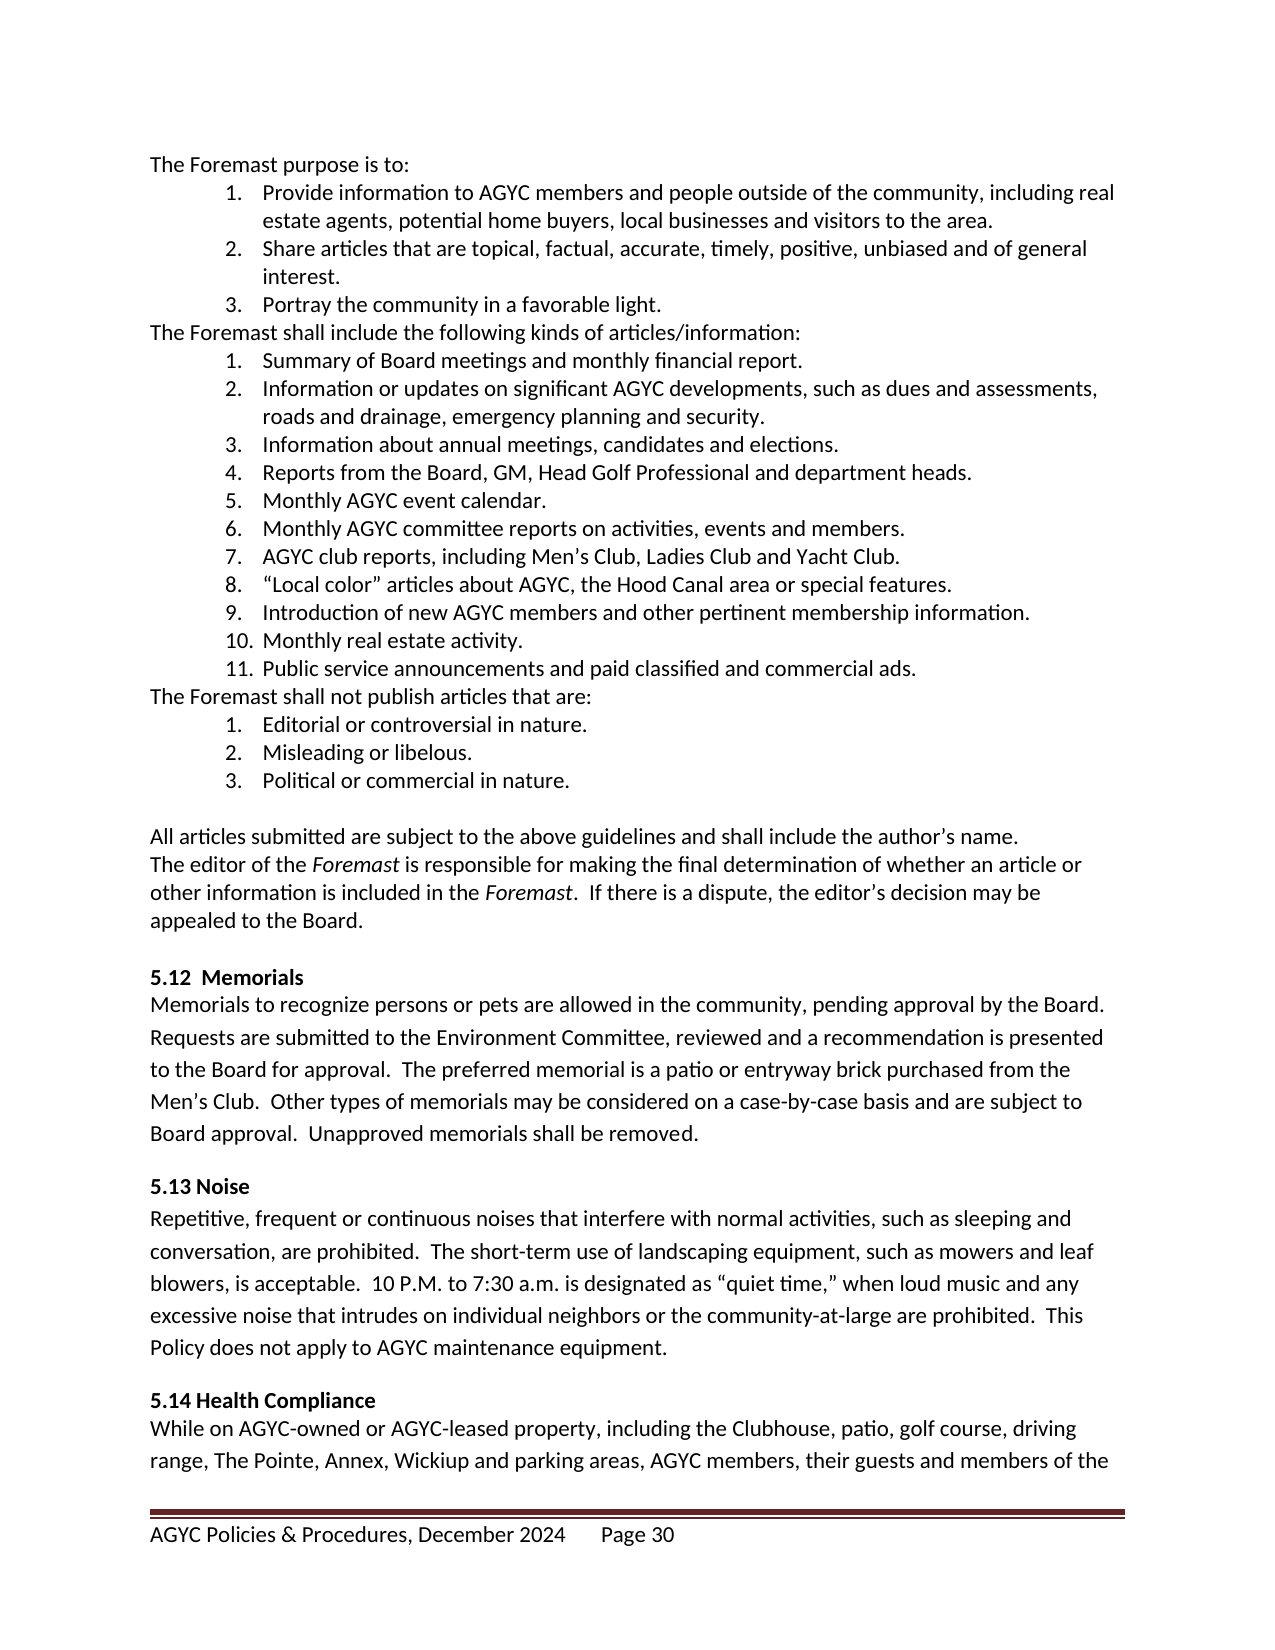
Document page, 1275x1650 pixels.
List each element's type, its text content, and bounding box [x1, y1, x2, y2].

list Summary of Board meetings and monthly financial report. [225, 346, 1125, 374]
list Monthly real estate activity. [225, 626, 1125, 654]
list Share articles that are topical, factual, accurate, timely, positive, unbiased and of general interest. [225, 234, 1125, 290]
list Portray the community in a favorable light. [225, 290, 1125, 318]
text The editor of the Foremast is responsible for making the final determination of whether an article or other information is included in the Foremast. If there is a dispute, the editor’s decision may be appealed to the Board. [150, 851, 1125, 934]
list Monthly AGYC event calendar. [225, 486, 1125, 514]
text Memorials to recognize persons or pets are allowed in the community, pending approval by the Board. Requests are submitted to the Environment Committee, reviewed and a recommendation is presented to the Board for approval. The preferred memorial is a patio or entryway brick purchased from the Men’s Club. Other types of memorials may be considered on a case-by-case basis and are subject to Board approval. Unapproved memorials shall be removed. [150, 991, 1125, 1147]
list Provide information to AGYC members and people outside of the community, including real estate agents, potential home buyers, local businesses and visitors to the area. [225, 178, 1125, 234]
text The Foremast shall include the following kinds of articles/information: [150, 318, 1125, 346]
list Information or updates on significant AGYC developments, such as dues and assessments, roads and drainage, emergency planning and security. [225, 374, 1125, 430]
subtitle 5.14 Health Compliance [150, 1386, 1125, 1414]
list “Local color” articles about AGYC, the Hood Canal area or special features. [225, 570, 1125, 598]
list Introduction of new AGYC members and other pertinent membership information. [225, 598, 1125, 626]
text 5.13 Noise [150, 1172, 1125, 1200]
text All articles submitted are subject to the above guidelines and shall include the author’s name. [150, 822, 1125, 851]
list AGYC club reports, including Men’s Club, Ladies Club and Yacht Club. [225, 542, 1125, 570]
list Editorial or controversial in nature. [225, 710, 1125, 738]
text The Foremast shall not publish articles that are: [150, 682, 1125, 710]
list Public service announcements and paid classified and commercial ads. [225, 654, 1125, 682]
list Political or commercial in nature. [225, 766, 1125, 794]
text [150, 1414, 1125, 1474]
subtitle 5.12 Memorials [150, 963, 1125, 991]
list Reports from the Board, GM, Head Golf Professional and department heads. [225, 458, 1125, 486]
list Information about annual meetings, candidates and elections. [225, 430, 1125, 458]
text The Foremast purpose is to: [150, 150, 1125, 178]
list Monthly AGYC committee reports on activities, events and members. [225, 514, 1125, 542]
text Repetitive, frequent or continuous noises that interfere with normal activities, such as sleeping and conversation, are prohibited. The short-term use of landscaping equipment, such as mowers and leaf blowers, is acceptable. 10 P.M. to 7:30 a.m. is designated as “quiet time,” when loud music and any excessive noise that intrudes on individual neighbors or the community-at-large are prohibited. This Policy does not apply to AGYC maintenance equipment. [150, 1204, 1125, 1361]
list Misleading or libelous. [225, 738, 1125, 766]
